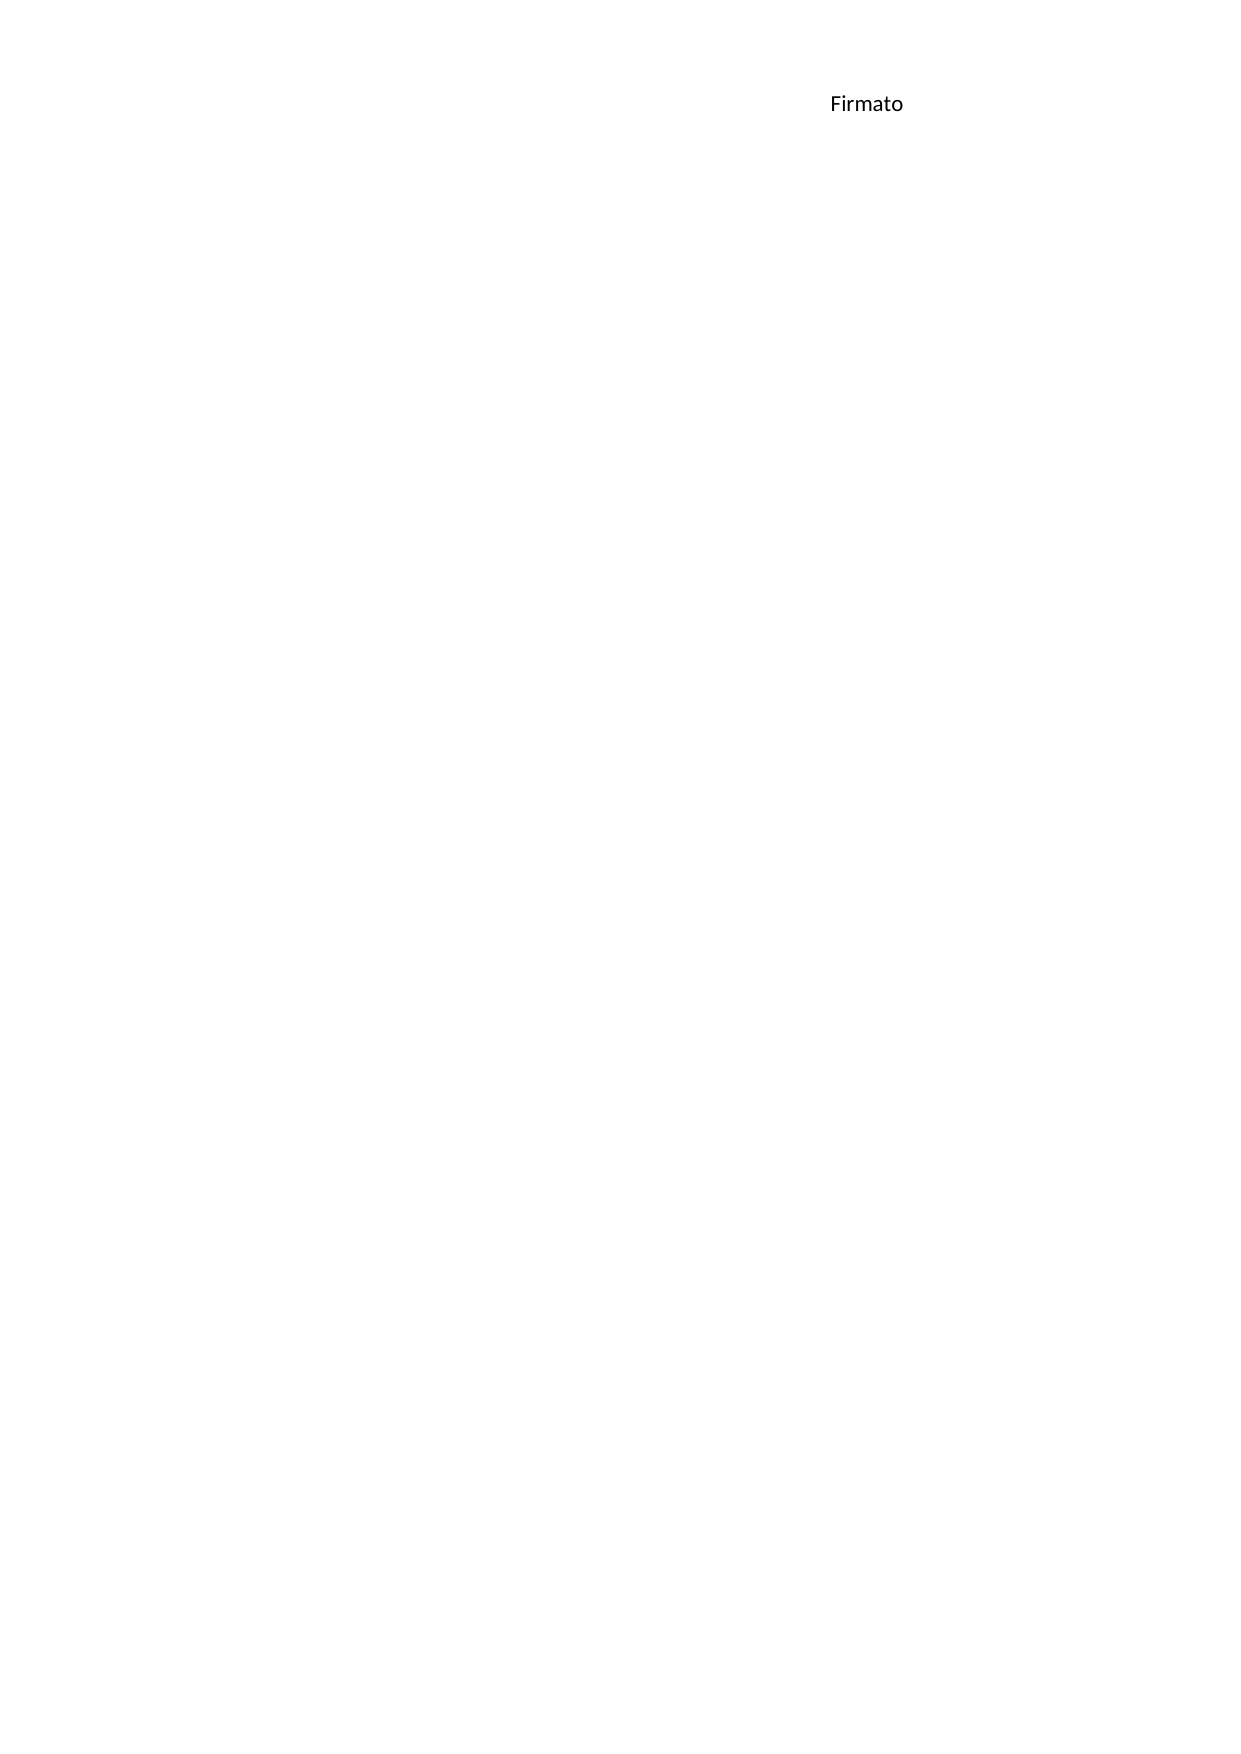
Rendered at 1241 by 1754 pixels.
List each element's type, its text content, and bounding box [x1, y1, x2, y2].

text Firmato [103, 89, 1122, 117]
